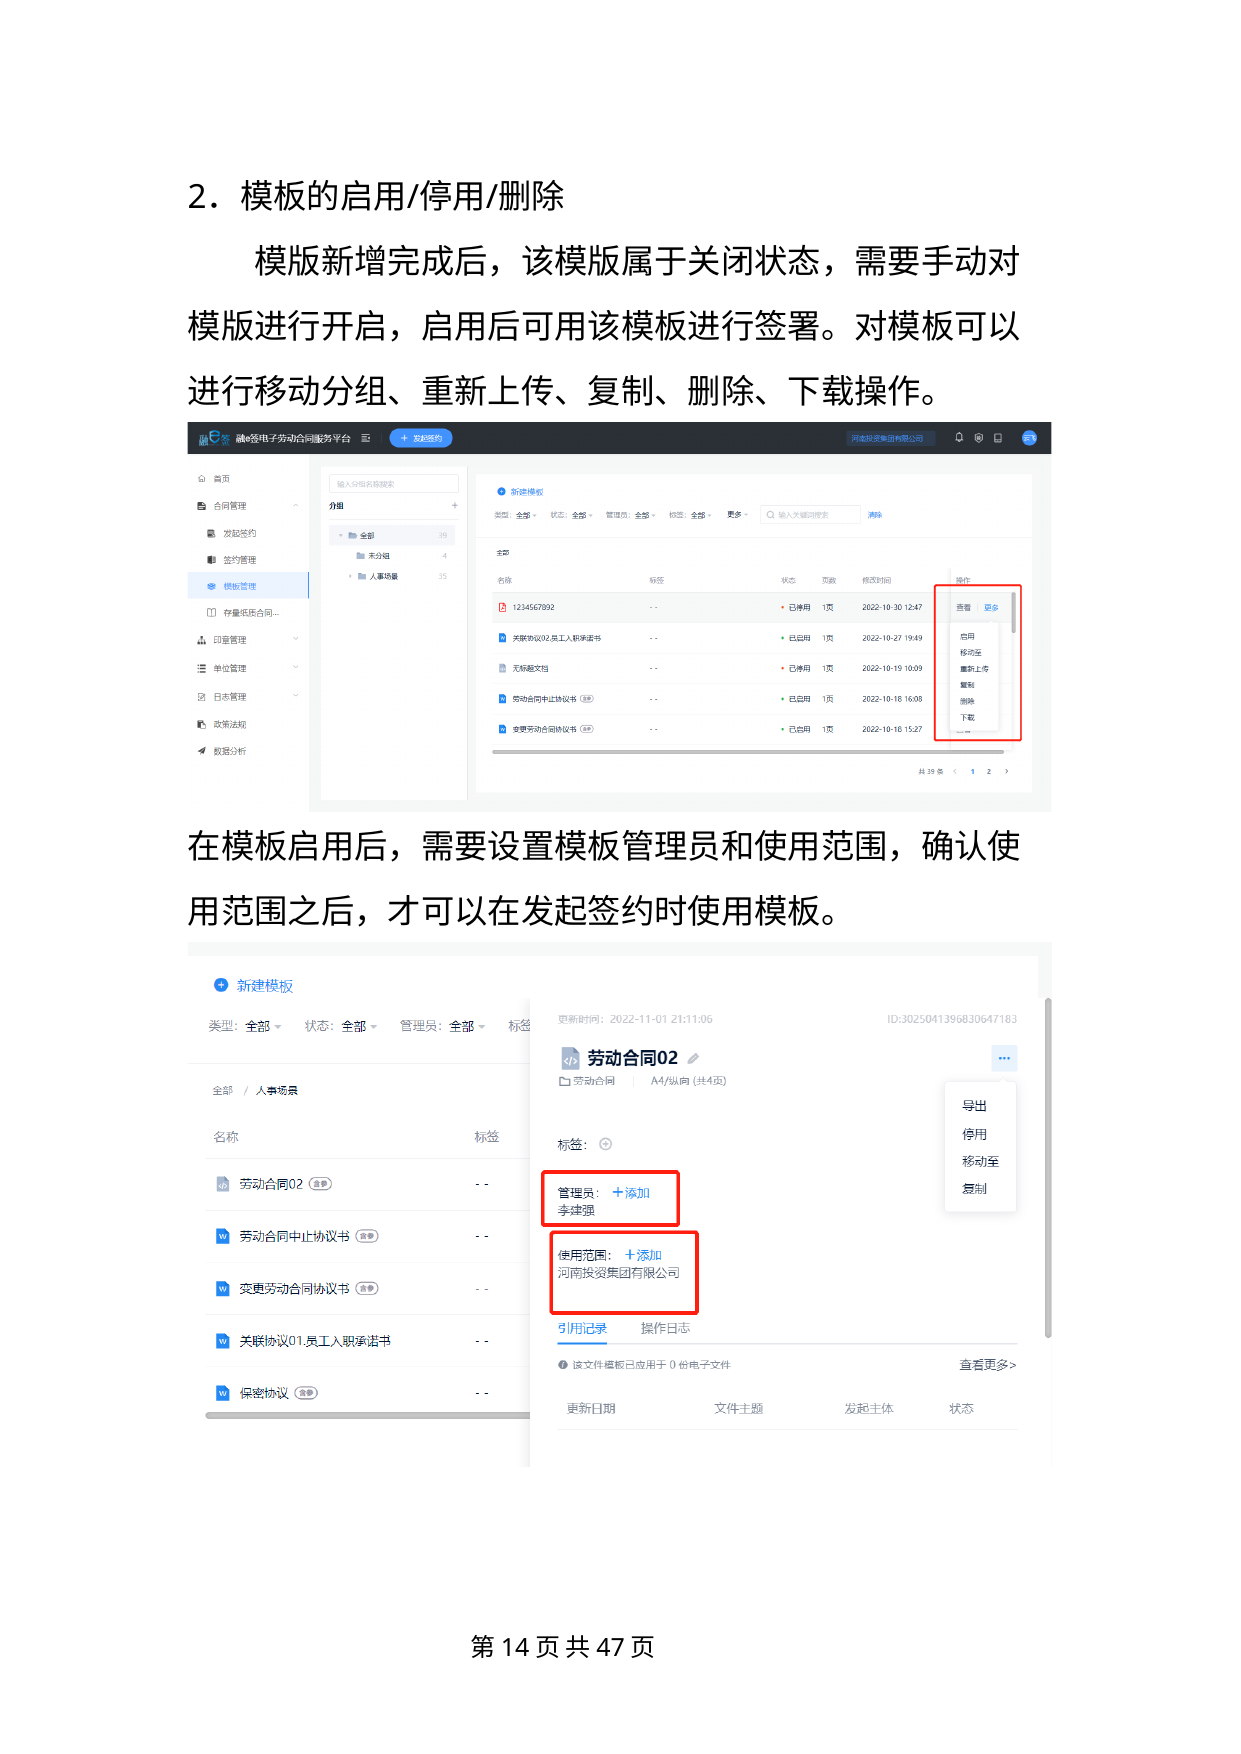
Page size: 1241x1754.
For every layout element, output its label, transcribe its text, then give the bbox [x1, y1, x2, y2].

list 模版新增完成后，该模版属于关闭状态，需要手动对模版进行开启，启用后可用该模板进行签署。对模板可以进行移动分组、重新上传、复制、删除、下载操作。 [187, 227, 1053, 422]
list 模板的启用/停用/删除 [187, 162, 1053, 227]
picture [187, 422, 1052, 812]
list 在模板启用后，需要设置模板管理员和使用范围，确认使用范围之后，才可以在发起签约时使用模板。 [187, 812, 1053, 942]
picture [187, 942, 1052, 1467]
